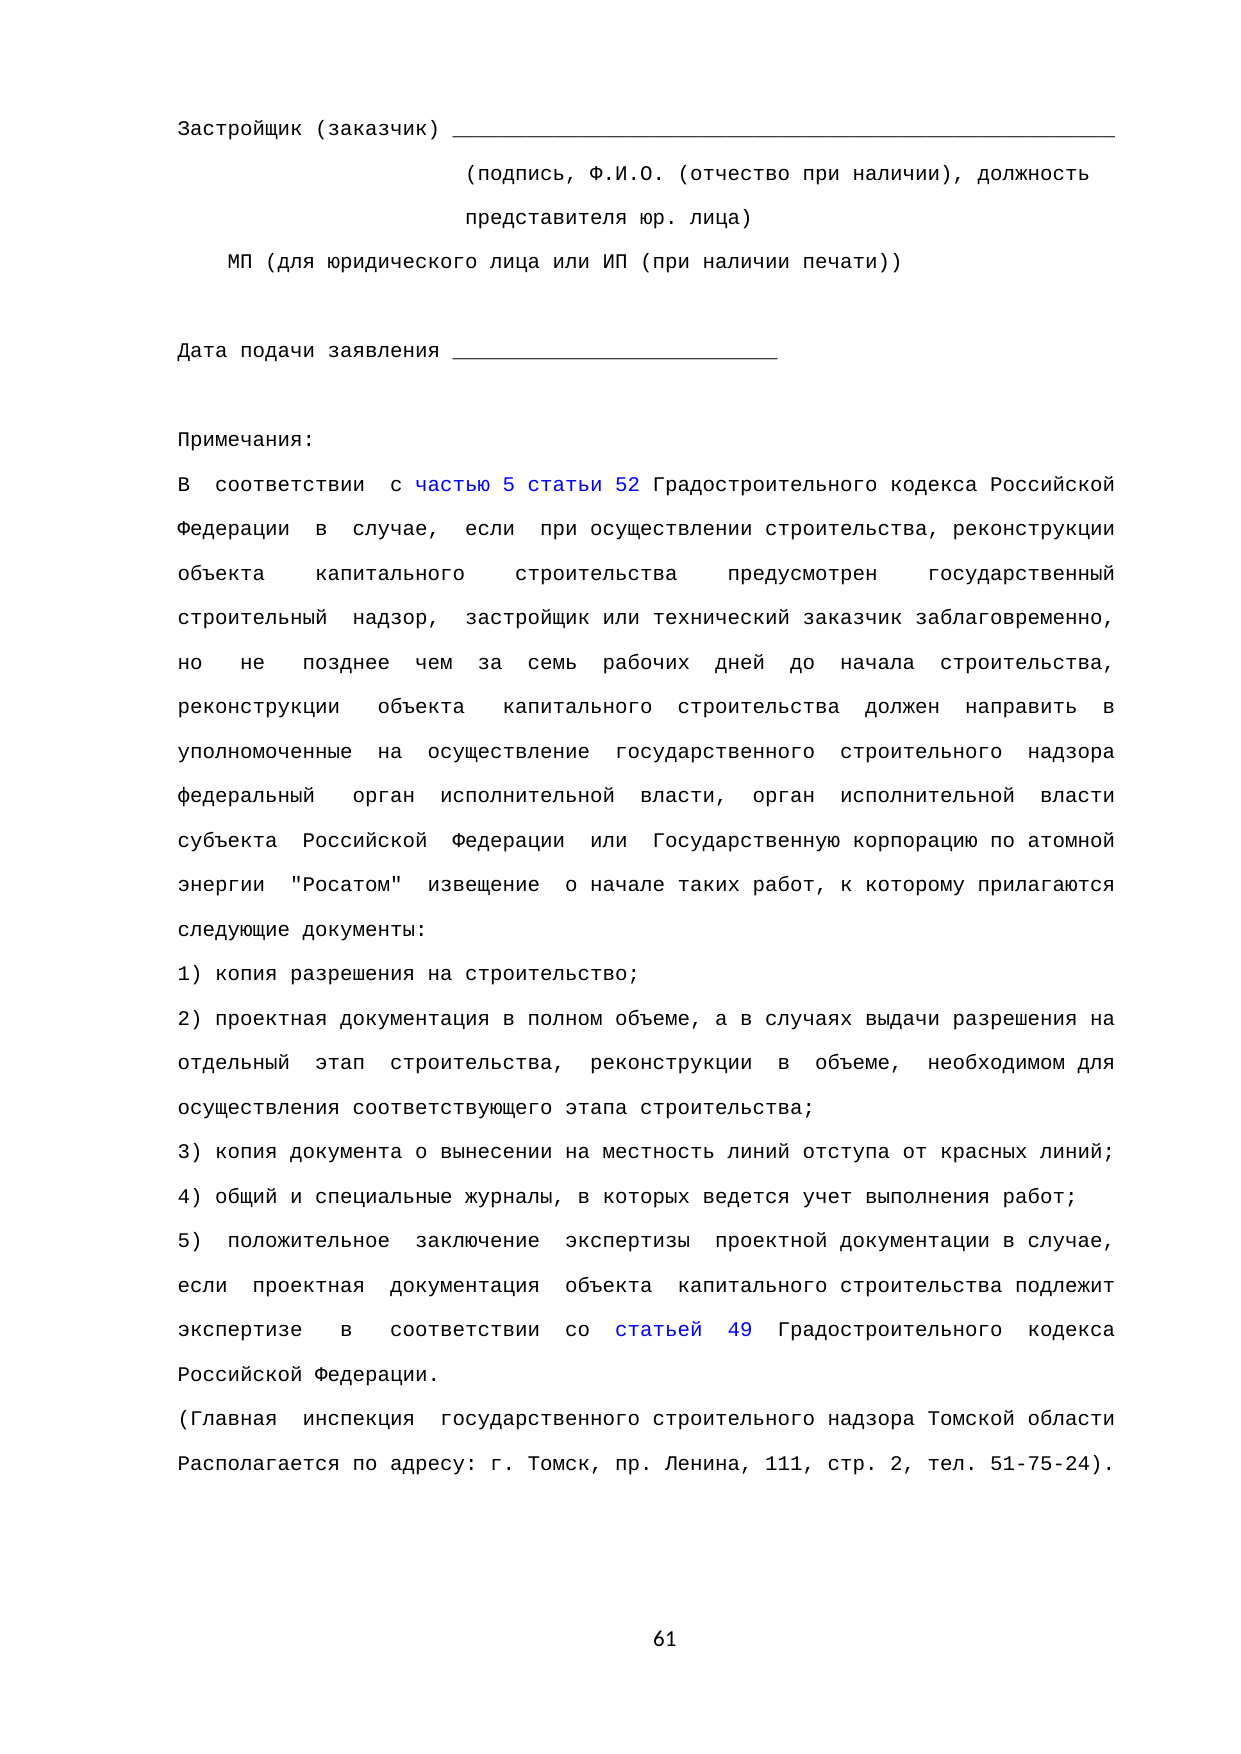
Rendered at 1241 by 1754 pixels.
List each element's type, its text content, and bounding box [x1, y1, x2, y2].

text энергии "Росатом" извещение о начале таких работ, к которому прилагаются [177, 874, 1152, 898]
text экспертизе в соответствии со статьей 49 Градостроительного кодекса [177, 1319, 1152, 1343]
text Федерации в случае, если при осуществлении строительства, реконструкции [177, 518, 1152, 542]
text 1) копия разрешения на строительство; [177, 963, 1152, 987]
text Российской Федерации. [177, 1363, 1152, 1387]
text субъекта Российской Федерации или Государственную корпорацию по атомной [177, 830, 1152, 853]
text строительный надзор, застройщик или технический заказчик заблаговременно, [177, 607, 1152, 631]
text осуществления соответствующего этапа строительства; [177, 1097, 1152, 1120]
text МП (для юридического лица или ИП (при наличии печати)) [177, 252, 1152, 275]
text федеральный орган исполнительной власти, орган исполнительной власти [177, 785, 1152, 809]
text реконструкции объекта капитального строительства должен направить в [177, 696, 1152, 720]
text следующие документы: [177, 919, 1152, 942]
text В соответствии с частью 5 статьи 52 Градостроительного кодекса Российской [177, 474, 1152, 498]
text 2) проектная документация в полном объеме, а в случаях выдачи разрешения на [177, 1008, 1152, 1031]
text но не позднее чем за семь рабочих дней до начала строительства, [177, 652, 1152, 676]
text Примечания: [177, 429, 1152, 453]
text Застройщик (заказчик) _____________________________________________________ [177, 118, 1152, 142]
text если проектная документация объекта капитального строительства подлежит [177, 1274, 1152, 1298]
text 4) общий и специальные журналы, в которых ведется учет выполнения работ; [177, 1186, 1152, 1209]
text (подпись, Ф.И.О. (отчество при наличии), должность [177, 163, 1152, 186]
text (Главная инспекция государственного строительного надзора Томской области [177, 1408, 1152, 1432]
text объекта капитального строительства предусмотрен государственный [177, 563, 1152, 587]
text 3) копия документа о вынесении на местность линий отступа от красных линий; [177, 1141, 1152, 1165]
text Располагается по адресу: г. Томск, пр. Ленина, 111, стр. 2, тел. 51-75-24). [177, 1452, 1152, 1476]
text 5) положительное заключение экспертизы проектной документации в случае, [177, 1230, 1152, 1254]
text представителя юр. лица) [177, 207, 1152, 231]
text отдельный этап строительства, реконструкции в объеме, необходимом для [177, 1052, 1152, 1076]
text уполномоченные на осуществление государственного строительного надзора [177, 741, 1152, 764]
text Дата подачи заявления __________________________ [177, 341, 1152, 364]
